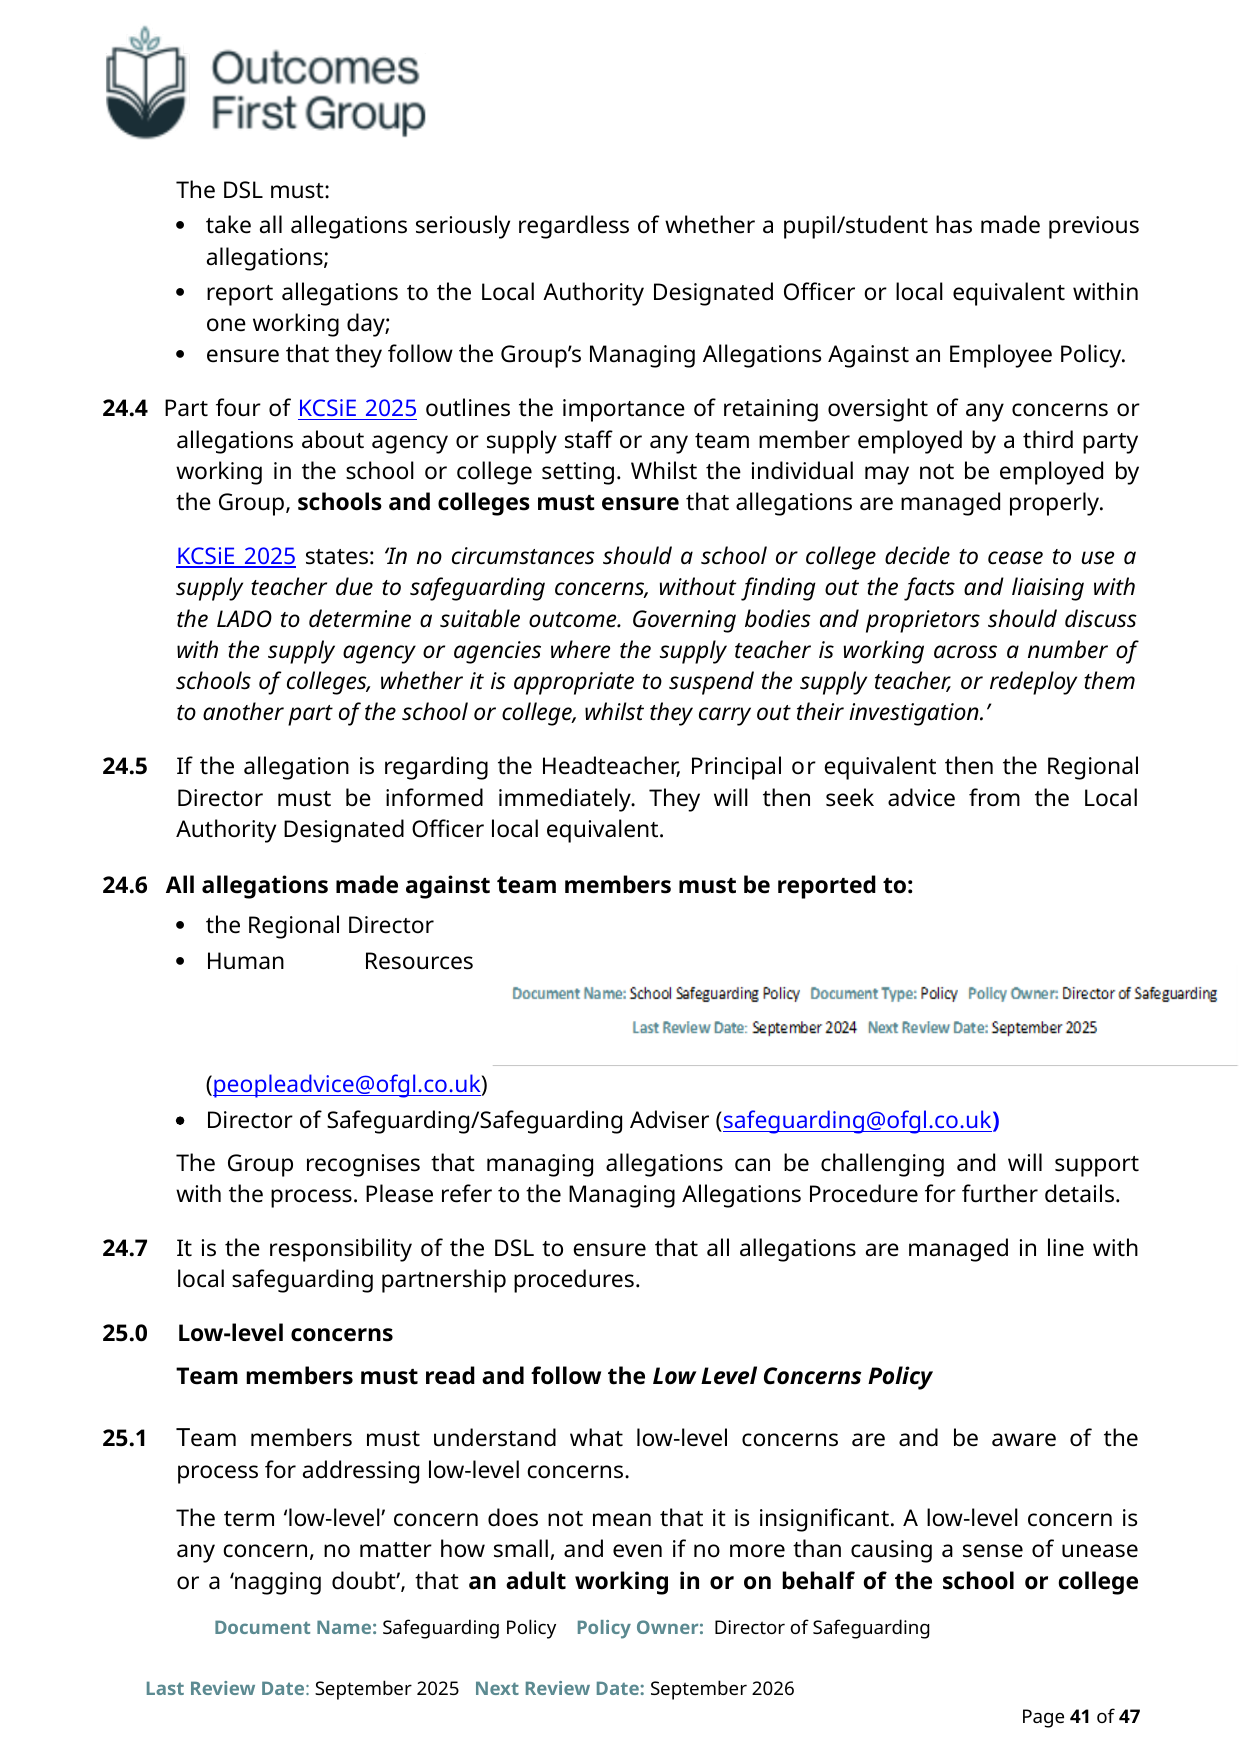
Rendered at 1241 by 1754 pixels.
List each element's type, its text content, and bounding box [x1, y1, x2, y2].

text 24.6 All allegations made against team members must be reported to: [102, 867, 1140, 901]
text 24.7 It is the responsibility of the DSL to ensure that all allegations are managed in line with local safeguarding partnership procedures. [102, 1232, 1140, 1294]
picture [1140, 965, 1241, 1069]
text 25.1 Team members must understand what low-level concerns are and be aware of the process for addressing low-level concerns. [102, 1420, 1140, 1485]
list report allegations to the Local Authority Designated Officer or local equivalent within one working day; [176, 276, 1140, 338]
text 24.5 If the allegation is regarding the Headteacher, Principal or equivalent then the Regional Director must be informed immediately. They will then seek advice from the Local Authority Designated Officer local equivalent. [102, 750, 1140, 844]
text The Group recognises that managing allegations can be challenging and will support with the process. Please refer to the Managing Allegations Procedure for further details. [176, 1147, 1140, 1209]
list Human Resources (peopleadvice@ofgl.co.uk) [176, 944, 1140, 1099]
text The DSL must: [176, 174, 1140, 205]
text 24.4 Part four of KCSiE 2025 outlines the importance of retaining oversight of any concerns or allegations about agency or supply staff or any team member employed by a third party working in the school or college setting. Whilst the individual may not be employed by the Group, schools and colleges must ensure that allegations are managed properly. [102, 392, 1140, 517]
list ensure that they follow the Group’s Managing Allegations Against an Employee Policy. [176, 338, 1140, 370]
text Team members must read and follow the Low Level Concerns Policy [176, 1360, 1140, 1391]
text states: ‘In no circumstances should a school or college decide to cease to use a supply teacher due to safeguarding concerns, without finding out the facts and liaising with the LADO to determine a suitable outcome. Governing bodies and proprietors should discuss with the supply agency or agencies where the supply teacher is working across a number of schools of colleges, whether it is appropriate to suspend the supply teacher, or redeploy them to another part of the school or college, whilst they carry out their investigation.’ [176, 540, 1140, 728]
subtitle 25.0 Low-level concerns [102, 1317, 1140, 1348]
list take all allegations seriously regardless of whether a pupil/student has made previous allegations; [176, 209, 1140, 272]
list Director of Safeguarding/Safeguarding Adviser (safeguarding@ofgl.co.uk) [176, 1104, 1140, 1135]
picture [105, 23, 426, 141]
list the Regional Director [176, 909, 1140, 940]
